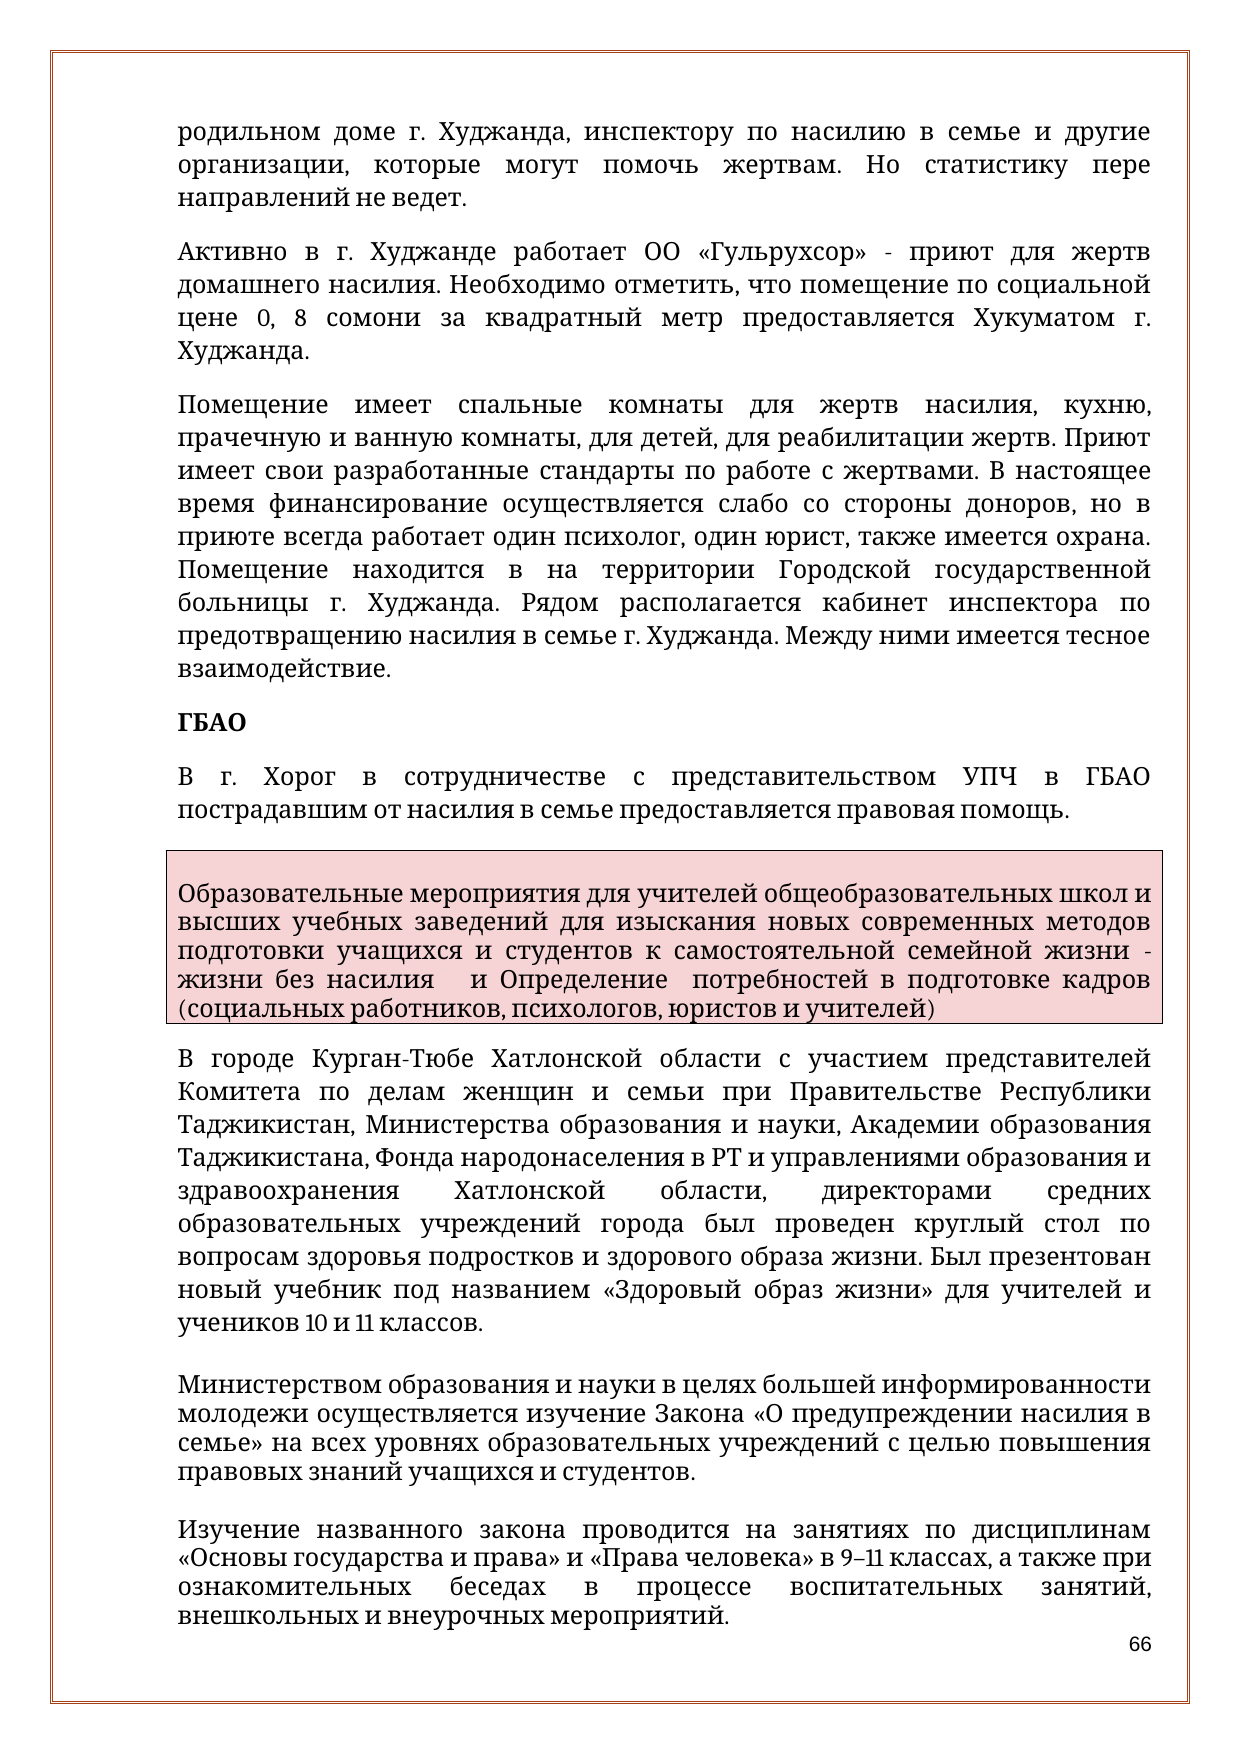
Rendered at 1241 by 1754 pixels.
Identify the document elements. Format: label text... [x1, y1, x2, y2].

text Министерством образования и науки в целях большей информированности молодежи осуществляется изучение Закона «О предупреждении насилия в семье» на всех уровнях образовательных учреждений с целью повышения правовых знаний учащихся и студентов. [177, 1371, 1152, 1486]
text В городе Курган-Тюбе Хатлонской области с участием представителей Комитета по делам женщин и семьи при Правительстве Республики Таджикистан, Министерства образования и науки, Академии образования Таджикистана, Фонда народонаселения в РТ и управлениями образования и здравоохранения Хатлонской области, директорами средних образовательных учреждений города был проведен круглый стол по вопросам здоровья подростков и здорового образа жизни. Был презентован новый учебник под названием «Здоровый образ жизни» для учителей и учеников 10 и 11 классов. [177, 1045, 1152, 1338]
text Активно в г. Худжанде работает ОО «Гульрухсор» - приют для жертв домашнего насилия. Необходимо отметить, что помещение по социальной цене 0, 8 сомони за квадратный метр предоставляется Хукуматом г. Худжанда. [177, 238, 1152, 366]
table_header Образовательные мероприятия для учителей общеобразовательных школ и высших учебных заведений для изыскания новых современных методов подготовки учащихся и студентов к самостоятельной семейной жизни - жизни без насилия и Определение потребностей в подготовке кадров (социальных работников, психологов, юристов и учителей) [167, 851, 1162, 1023]
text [177, 118, 1152, 213]
text Помещение имеет спальные комнаты для жертв насилия, кухню, прачечную и ванную комнаты, для детей, для реабилитации жертв. Приют имеет свои разработанные стандарты по работе с жертвами. В настоящее время финансирование осуществляется слабо со стороны доноров, но в приюте всегда работает один психолог, один юрист, также имеется охрана. Помещение находится в на территории Городской государственной больницы г. Худжанда. Рядом располагается кабинет инспектора по предотвращению насилия в семье г. Худжанда. Между ними имеется тесное взаимодействие. [177, 391, 1152, 684]
text Изучение названного закона проводится на занятиях по дисциплинам «Основы государства и права» и «Права человека» в 9–11 классах, а также при ознакомительных беседах в процессе воспитательных занятий, внешкольных и внеурочных мероприятий. [177, 1516, 1152, 1631]
text ГБАО [177, 709, 1152, 738]
text В г. Хорог в сотрудничестве с представительством УПЧ в ГБАО пострадавшим от насилия в семье предоставляется правовая помощь. [177, 763, 1152, 824]
